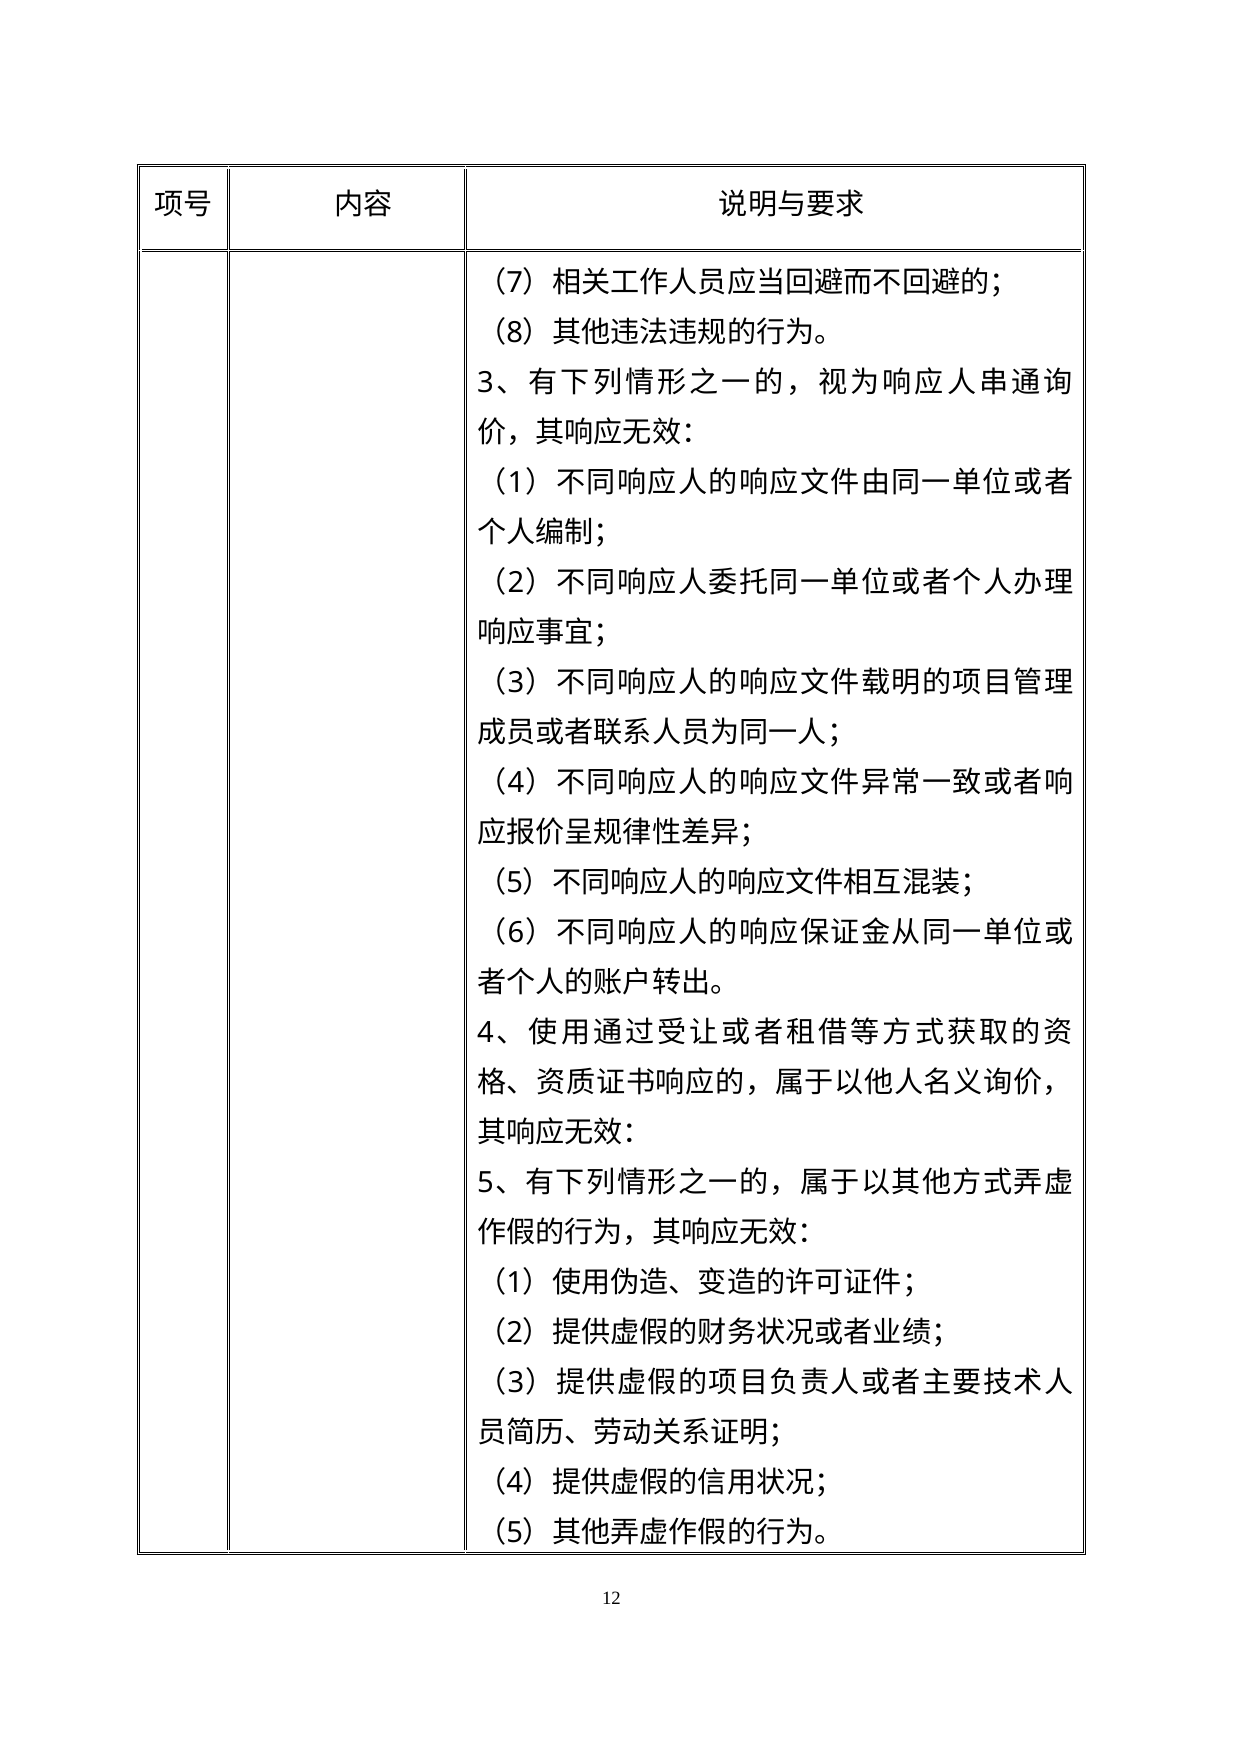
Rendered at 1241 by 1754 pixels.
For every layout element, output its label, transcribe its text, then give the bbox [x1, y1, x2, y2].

table_cell 响应人不得存在的情形 [229, 249, 466, 1552]
table_header 内容 [229, 165, 466, 249]
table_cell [466, 249, 1084, 1552]
table_cell [138, 249, 228, 1552]
table_header 说明与要求 [466, 167, 1083, 249]
table_header 项号 [140, 167, 228, 249]
